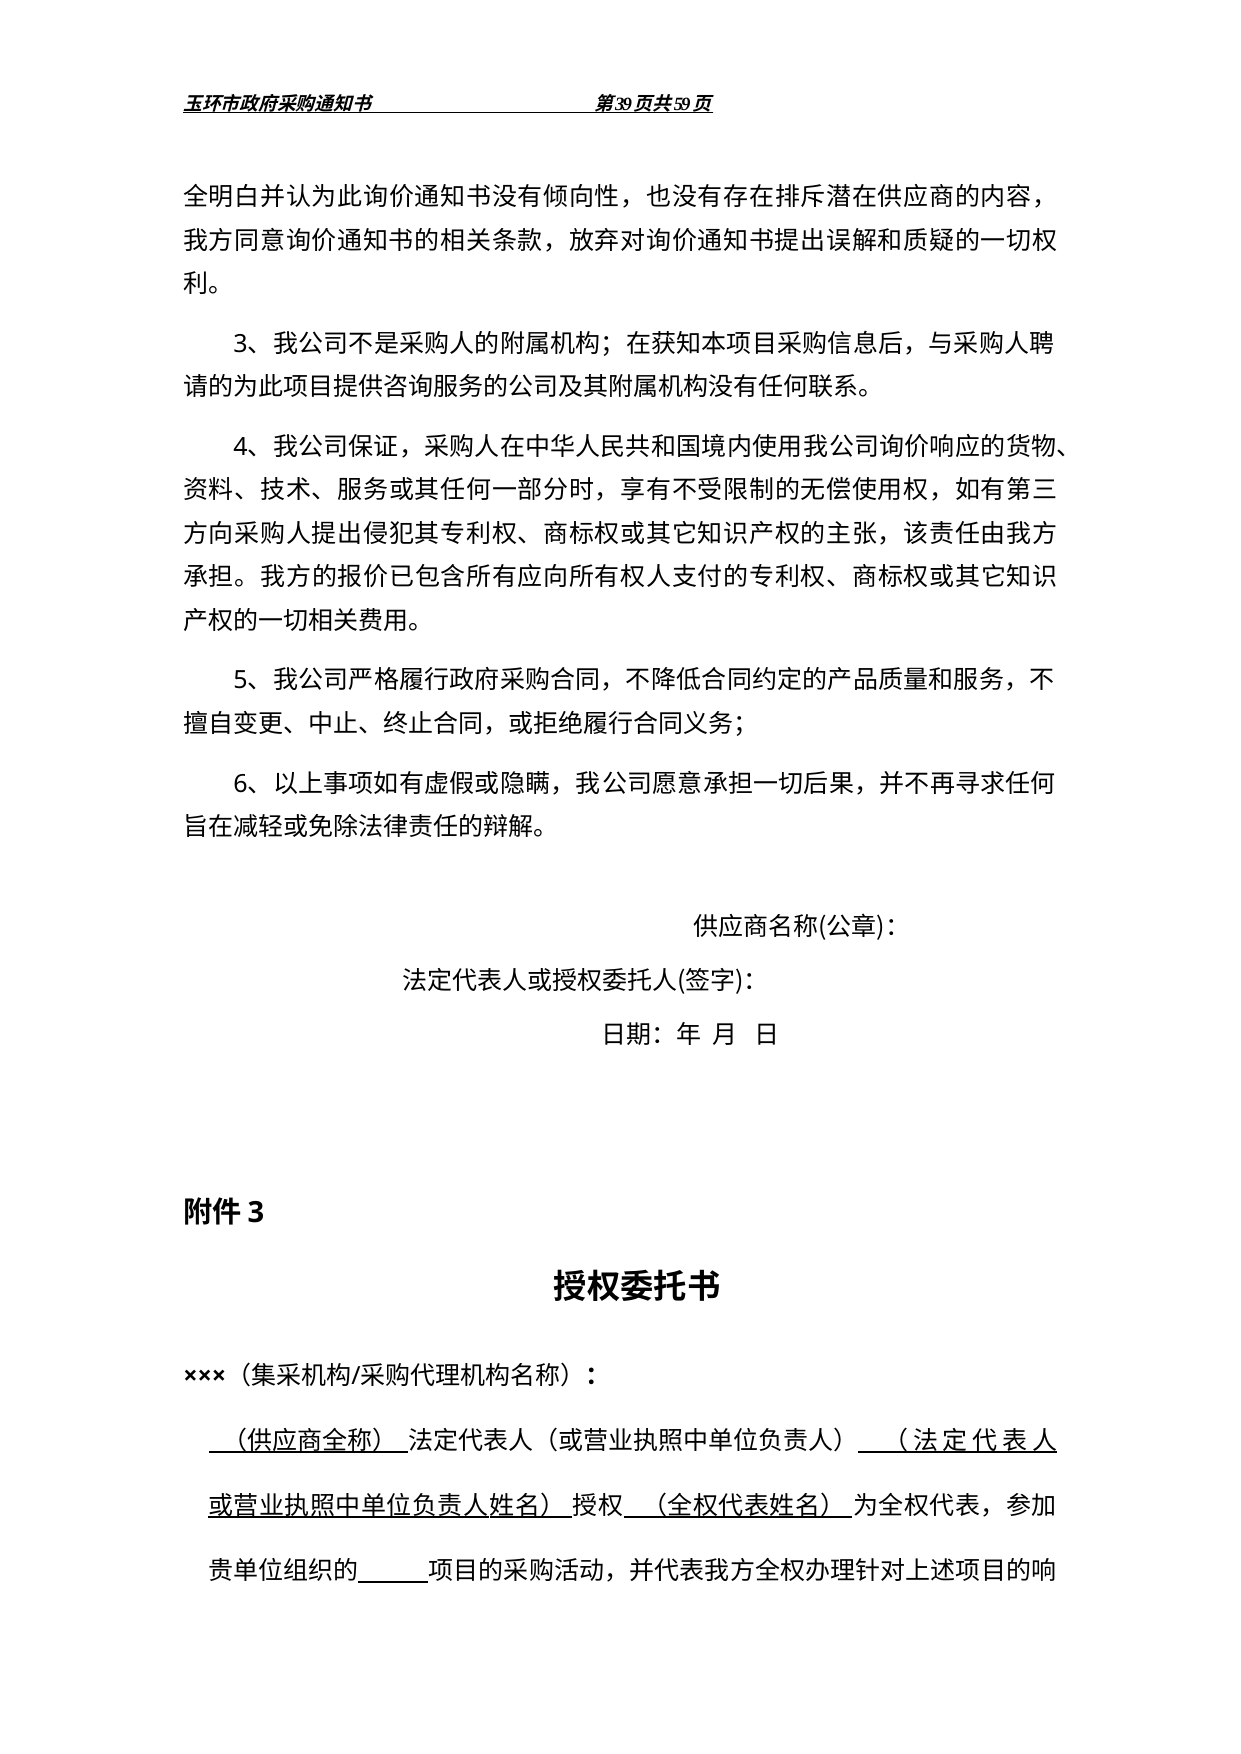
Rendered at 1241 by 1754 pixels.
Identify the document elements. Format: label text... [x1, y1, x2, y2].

text 3、我公司不是采购人的附属机构；在获知本项目采购信息后，与采购人聘请的为此项目提供咨询服务的公司及其附属机构没有任何联系。 [183, 323, 1057, 403]
text 供应商名称(公章)： [183, 906, 1057, 942]
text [183, 1406, 1057, 1601]
text 6、以上事项如有虚假或隐瞒，我公司愿意承担一切后果，并不再寻求任何旨在减轻或免除法律责任的辩解。 [183, 763, 1057, 843]
text 4、我公司保证，采购人在中华人民共和国境内使用我公司询价响应的货物、资料、技术、服务或其任何一部分时，享有不受限制的无偿使用权，如有第三方向采购人提出侵犯其专利权、商标权或其它知识产权的主张，该责任由我方承担。我方的报价已包含所有应向所有权人支付的专利权、商标权或其它知识产权的一切相关费用。 [183, 426, 1057, 636]
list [183, 177, 1057, 300]
text ×××（集采机构/采购代理机构名称）： [183, 1341, 1057, 1406]
text 5、我公司严格履行政府采购合同，不降低合同约定的产品质量和服务，不擅自变更、中止、终止合同，或拒绝履行合同义务； [183, 660, 1057, 739]
text 法定代表人或授权委托人(签字)： [183, 961, 1057, 997]
text 日期：年 月 日 [183, 1015, 1007, 1051]
text 授权委托书 [183, 1252, 1057, 1317]
text 附件3 [183, 1188, 1007, 1231]
